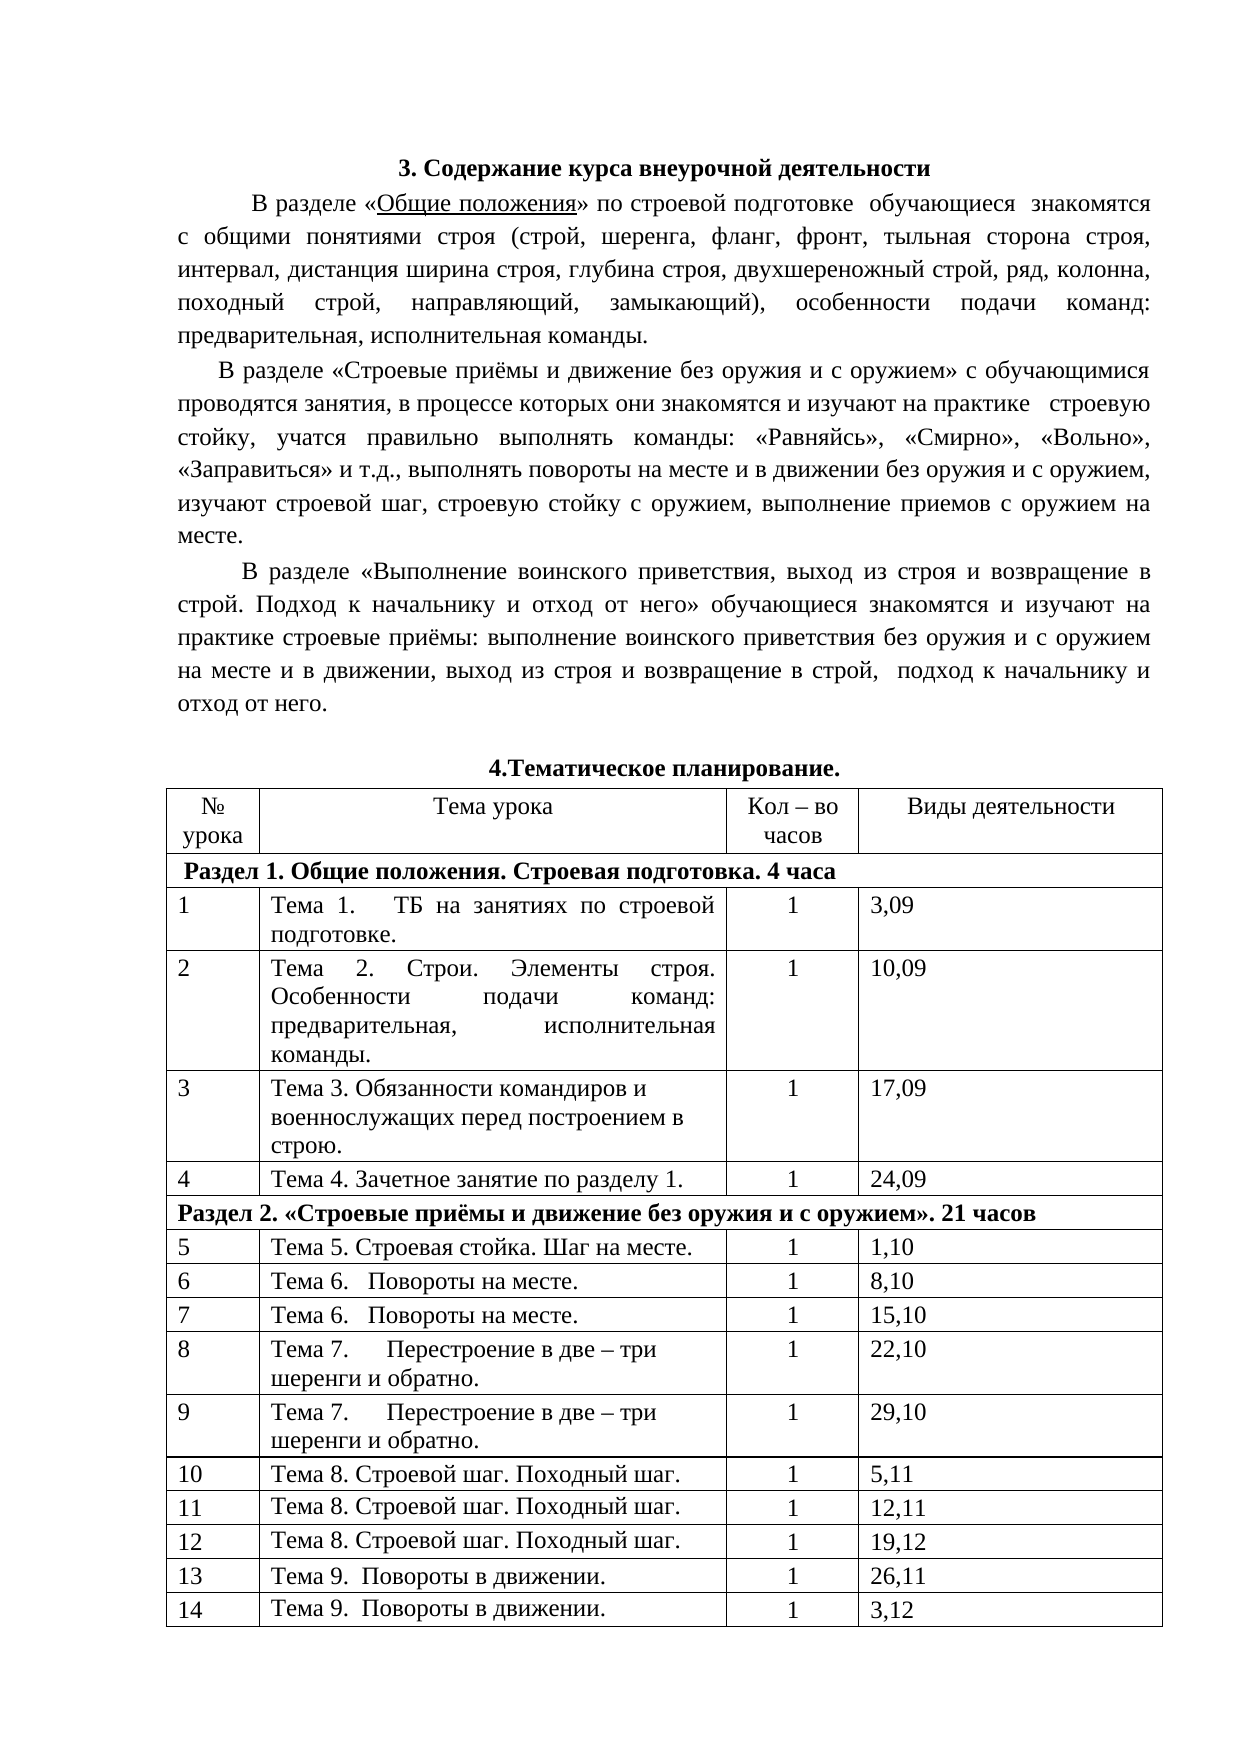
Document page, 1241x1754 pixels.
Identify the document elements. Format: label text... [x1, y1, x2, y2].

table_cell Тема 8. Строевой шаг. Походный шаг. [260, 1525, 726, 1558]
table_cell Тема 1. ТБ на занятиях по строевой подготовке. [260, 888, 726, 949]
table_cell 1 [727, 1332, 858, 1394]
text 3. Содержание курса внеурочной деятельности [177, 153, 1152, 182]
table_cell 1 [727, 888, 858, 949]
table_cell Раздел 1. Общие положения. Строевая подготовка. 4 часа [167, 854, 1162, 887]
table_header Тема урока [260, 789, 726, 853]
table_cell 3,12 [859, 1593, 1162, 1626]
table_cell 1 [727, 1593, 858, 1626]
table_cell 26,11 [859, 1559, 1162, 1592]
table_cell 5 [167, 1230, 259, 1263]
table_cell 15,10 [859, 1298, 1162, 1331]
table_cell 17,09 [859, 1071, 1162, 1161]
table_cell 14 [167, 1593, 259, 1626]
table_cell 1 [727, 1491, 858, 1524]
table_cell Тема 9. Повороты в движении. [260, 1559, 726, 1592]
table_cell 9 [167, 1395, 259, 1456]
table_cell 1 [167, 888, 259, 949]
table_cell 6 [167, 1264, 259, 1297]
table_cell 10,09 [859, 951, 1162, 1070]
table_cell Тема 7. Перестроение в две – три шеренги и обратно. [260, 1395, 726, 1456]
table_cell Тема 8. Строевой шаг. Походный шаг. [260, 1491, 726, 1524]
table_cell 1 [727, 1071, 858, 1161]
table_cell Тема 4. Зачетное занятие по разделу 1. [260, 1162, 726, 1195]
table_cell 8,10 [859, 1264, 1162, 1297]
text 4.Тематическое планирование. [177, 753, 1152, 782]
table_cell 11 [167, 1491, 259, 1524]
table_cell Тема 6. Повороты на месте. [260, 1264, 726, 1297]
table_header Виды деятельности [859, 789, 1162, 853]
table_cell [260, 1593, 726, 1626]
table_cell 12,11 [859, 1491, 1162, 1524]
text В разделе «Общие положения» по строевой подготовке обучающиеся знакомятся с общими понятиями строя (строй, шеренга, фланг, фронт, тыльная сторона строя, интервал, дистанция ширина строя, глубина строя, двухшереножный строй, ряд, колонна, походный строй, направляющий, замыкающий), особенности подачи команд: предварительная, исполнительная команды. [177, 188, 1152, 349]
table_cell 10 [167, 1458, 259, 1490]
table_cell Тема 6. Повороты на месте. [260, 1298, 726, 1331]
table_cell 29,10 [859, 1395, 1162, 1456]
table_cell 8 [167, 1332, 259, 1394]
table_cell 1 [727, 1264, 858, 1297]
table_cell 1 [727, 1525, 858, 1558]
table_cell 1 [727, 1230, 858, 1263]
table_cell 1 [727, 1559, 858, 1592]
table_cell 5,11 [859, 1458, 1162, 1490]
table_cell 12 [167, 1525, 259, 1558]
table_cell Тема 5. Строевая стойка. Шаг на месте. [260, 1230, 726, 1263]
table_cell 1 [727, 1162, 858, 1195]
text В разделе «Выполнение воинского приветствия, выход из строя и возвращение в строй. Подход к начальнику и отход от него» обучающиеся знакомятся и изучают на практике строевые приёмы: выполнение воинского приветствия без оружия и с оружием на месте и в движении, выход из строя и возвращение в строй, подход к начальнику и отход от него. [177, 556, 1152, 717]
table_cell 13 [167, 1559, 259, 1592]
table_cell 7 [167, 1298, 259, 1331]
table_cell Тема 3. Обязанности командиров и военнослужащих перед построением в строю. [260, 1071, 726, 1161]
table_cell 4 [167, 1162, 259, 1195]
table_cell 3 [167, 1071, 259, 1161]
table_cell 1 [727, 951, 858, 1070]
table_cell 1 [727, 1395, 858, 1456]
table_cell Тема 7. Перестроение в две – три шеренги и обратно. [260, 1332, 726, 1394]
table_cell Раздел 2. «Строевые приёмы и движение без оружия и с оружием». 21 часов [167, 1196, 1162, 1229]
text В разделе «Строевые приёмы и движение без оружия и с оружием» с обучающимися проводятся занятия, в процессе которых они знакомятся и изучают на практике строевую стойку, учатся правильно выполнять команды: «Равняйсь», «Смирно», «Вольно», «Заправиться» и т.д., выполнять повороты на месте и в движении без оружия и с оружием, изучают строевой шаг, строевую стойку с оружием, выполнение приемов с оружием на месте. [177, 356, 1152, 549]
table_cell 3,09 [859, 888, 1162, 949]
table_header Кол – во часов [727, 789, 858, 853]
table_cell 1 [727, 1298, 858, 1331]
table_cell 1,10 [859, 1230, 1162, 1263]
table_cell 1 [727, 1458, 858, 1490]
table_header № урока [167, 789, 259, 853]
table_cell 2 [167, 951, 259, 1070]
table_cell 19,12 [859, 1525, 1162, 1558]
table_cell 22,10 [859, 1332, 1162, 1394]
table_cell 24,09 [859, 1162, 1162, 1195]
table_cell Тема 8. Строевой шаг. Походный шаг. [260, 1458, 726, 1490]
table_cell Тема 2. Строи. Элементы строя. Особенности подачи команд: предварительная, исполнительная команды. [260, 951, 726, 1070]
